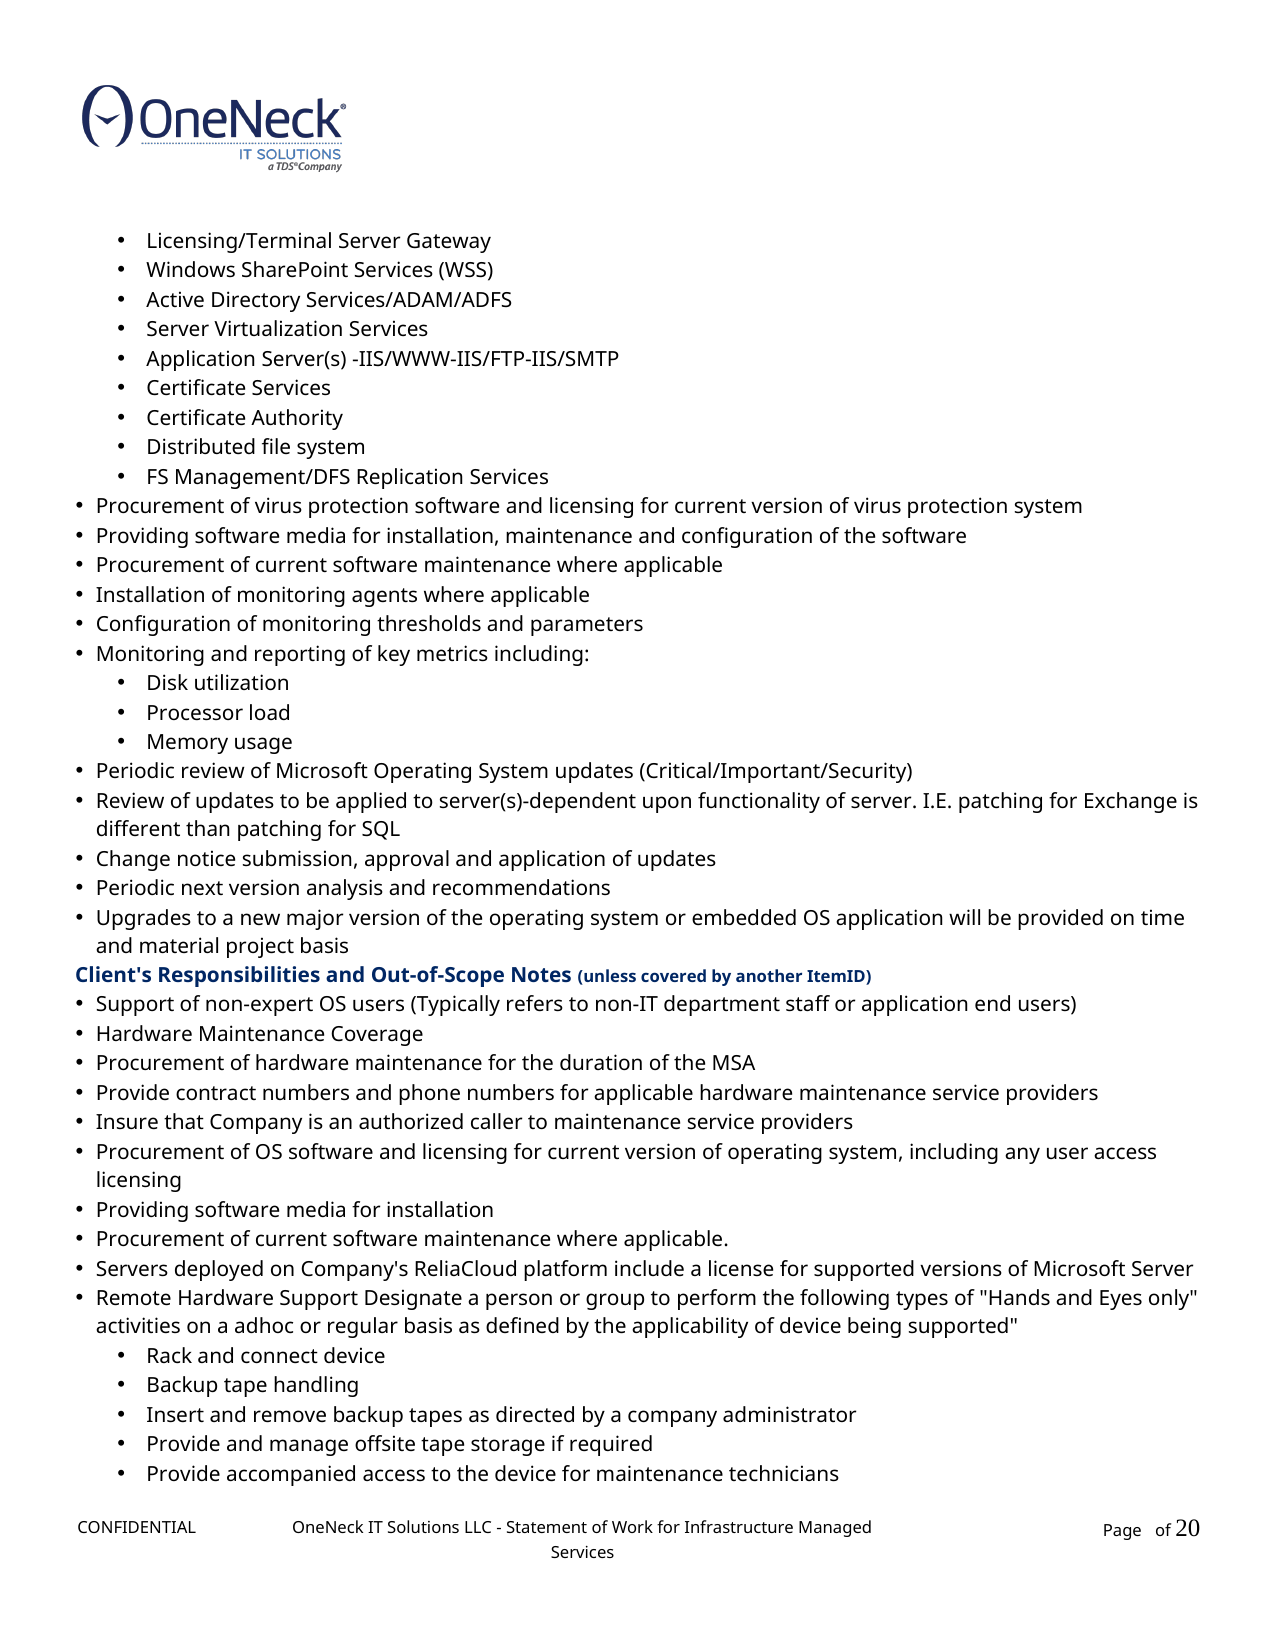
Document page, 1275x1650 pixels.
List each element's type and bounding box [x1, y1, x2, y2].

picture [75, 75, 357, 183]
